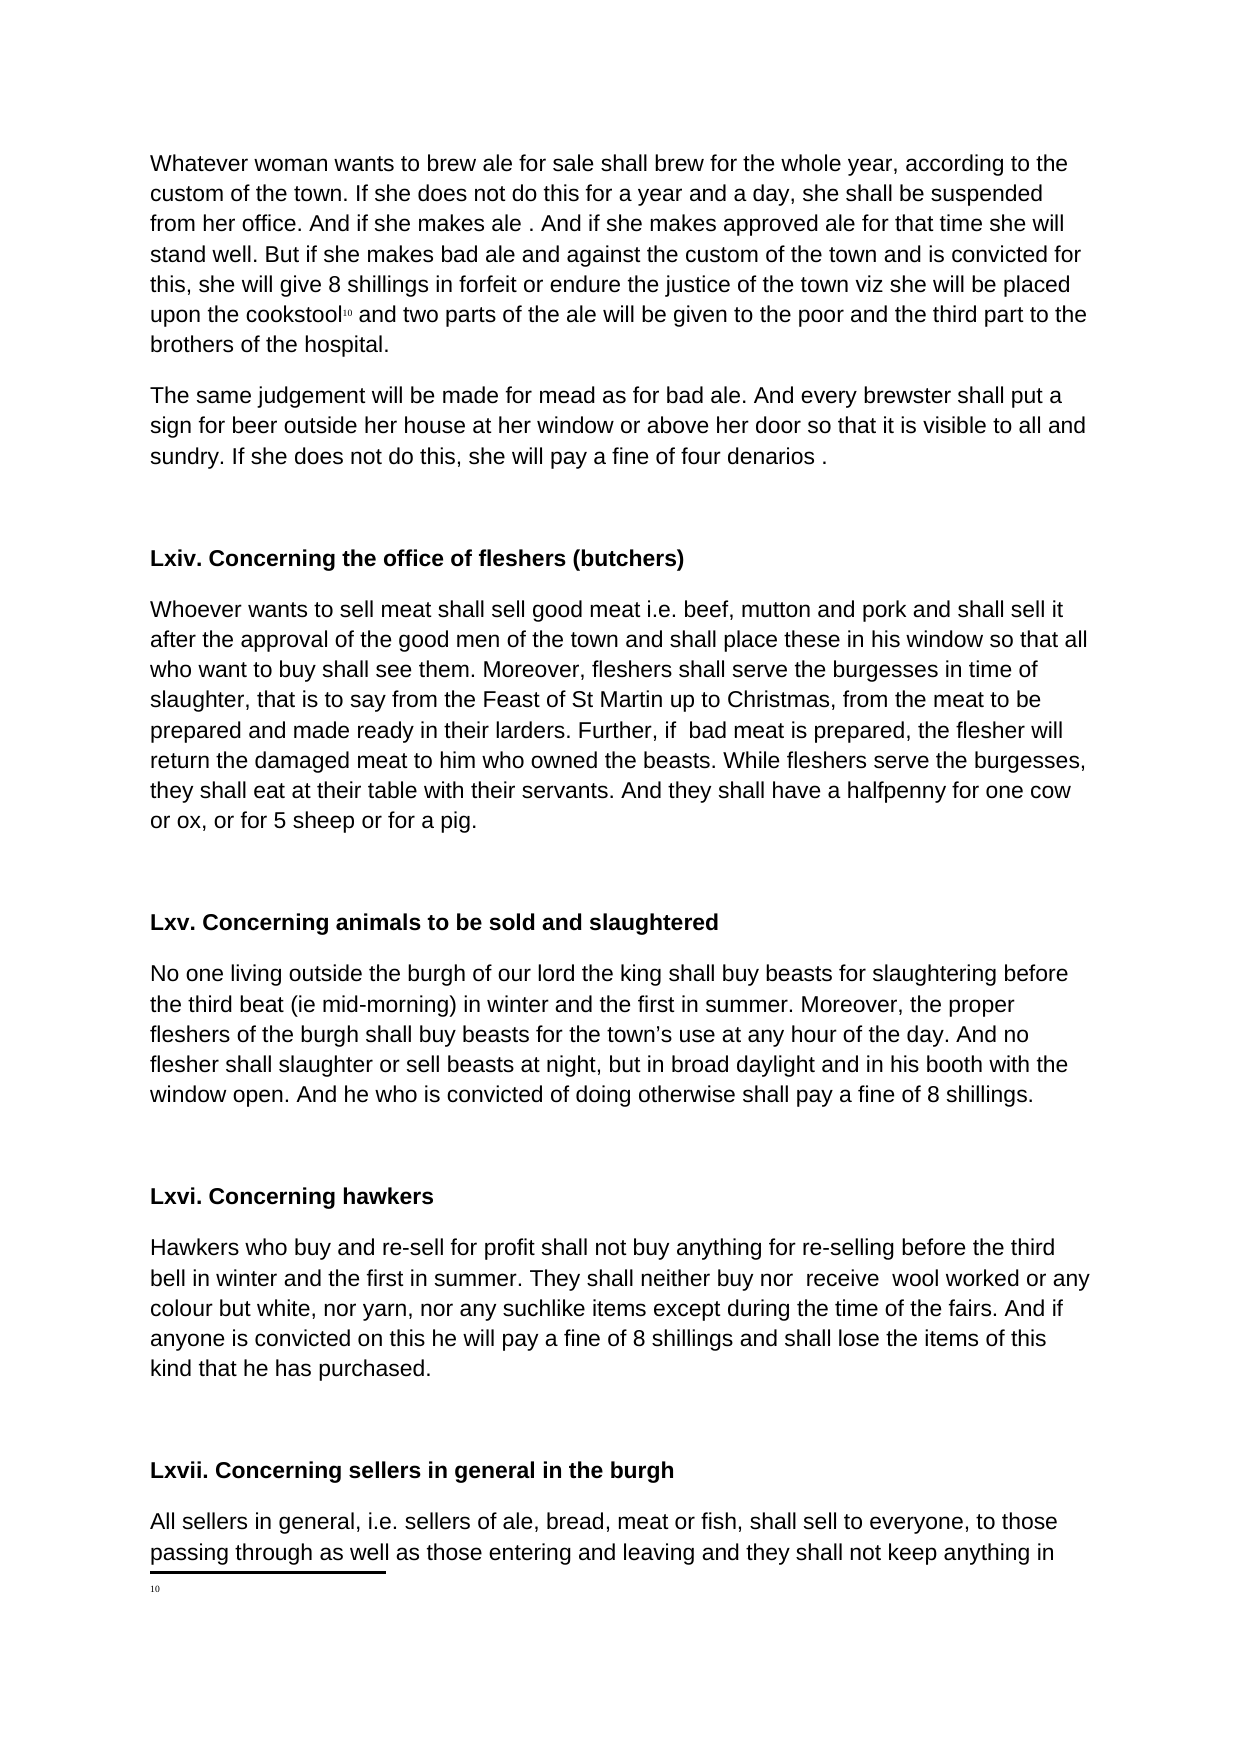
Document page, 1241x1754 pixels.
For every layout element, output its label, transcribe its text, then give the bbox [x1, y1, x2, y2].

text Lxv. Concerning animals to be sold and slaughtered [150, 909, 1090, 936]
text No one living outside the burgh of our lord the king shall buy beasts for slaughtering before the third beat (ie mid-morning) in winter and the first in summer. Moreover, the proper fleshers of the burgh shall buy beasts for the town’s use at any hour of the day. And no flesher shall slaughter or sell beasts at night, but in broad daylight and in his booth with the window open. And he who is convicted of doing otherwise shall pay a fine of 8 shillings. [150, 960, 1090, 1108]
text Whoever wants to sell meat shall sell good meat i.e. beef, mutton and pork and shall sell it after the approval of the good men of the town and shall place these in his window so that all who want to buy shall see them. Moreover, fleshers shall serve the burgesses in time of slaughter, that is to say from the Feast of St Martin up to Christmas, from the meat to be prepared and made ready in their larders. Further, if bad meat is prepared, the flesher will return the damaged meat to him who owned the beasts. While fleshers serve the burgesses, they shall eat at their table with their servants. And they shall have a halfpenny for one cow or ox, or for 5 sheep or for a pig. [150, 596, 1090, 834]
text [150, 1508, 1090, 1565]
text Lxiv. Concerning the office of fleshers (butchers) [150, 545, 1090, 571]
text The same judgement will be made for mead as for bad ale. And every brewster shall put a sign for beer outside her house at her window or above her door so that it is visible to all and sundry. If she does not do this, she will pay a fine of four denarios . [150, 382, 1090, 469]
text Lxvi. Concerning hawkers [150, 1183, 1090, 1210]
text Lxvii. Concerning sellers in general in the burgh [150, 1457, 1090, 1484]
text Whatever woman wants to brew ale for sale shall brew for the whole year, according to the custom of the town. If she does not do this for a year and a day, she shall be suspended from her office. And if she makes ale . And if she makes approved ale for that time she will stand well. But if she makes bad ale and against the custom of the town and is convicted for this, she will give 8 shillings in forfeit or endure the justice of the town viz she will be placed upon the cookstool and two parts of the ale will be given to the poor and the third part to the brothers of the hospital. [150, 150, 1090, 358]
text Hawkers who buy and re-sell for profit shall not buy anything for re-selling before the third bell in winter and the first in summer. They shall neither buy nor receive wool worked or any colour but white, nor yarn, nor any suchlike items except during the time of the fairs. And if anyone is convicted on this he will pay a fine of 8 shillings and shall lose the items of this kind that he has purchased. [150, 1234, 1090, 1382]
